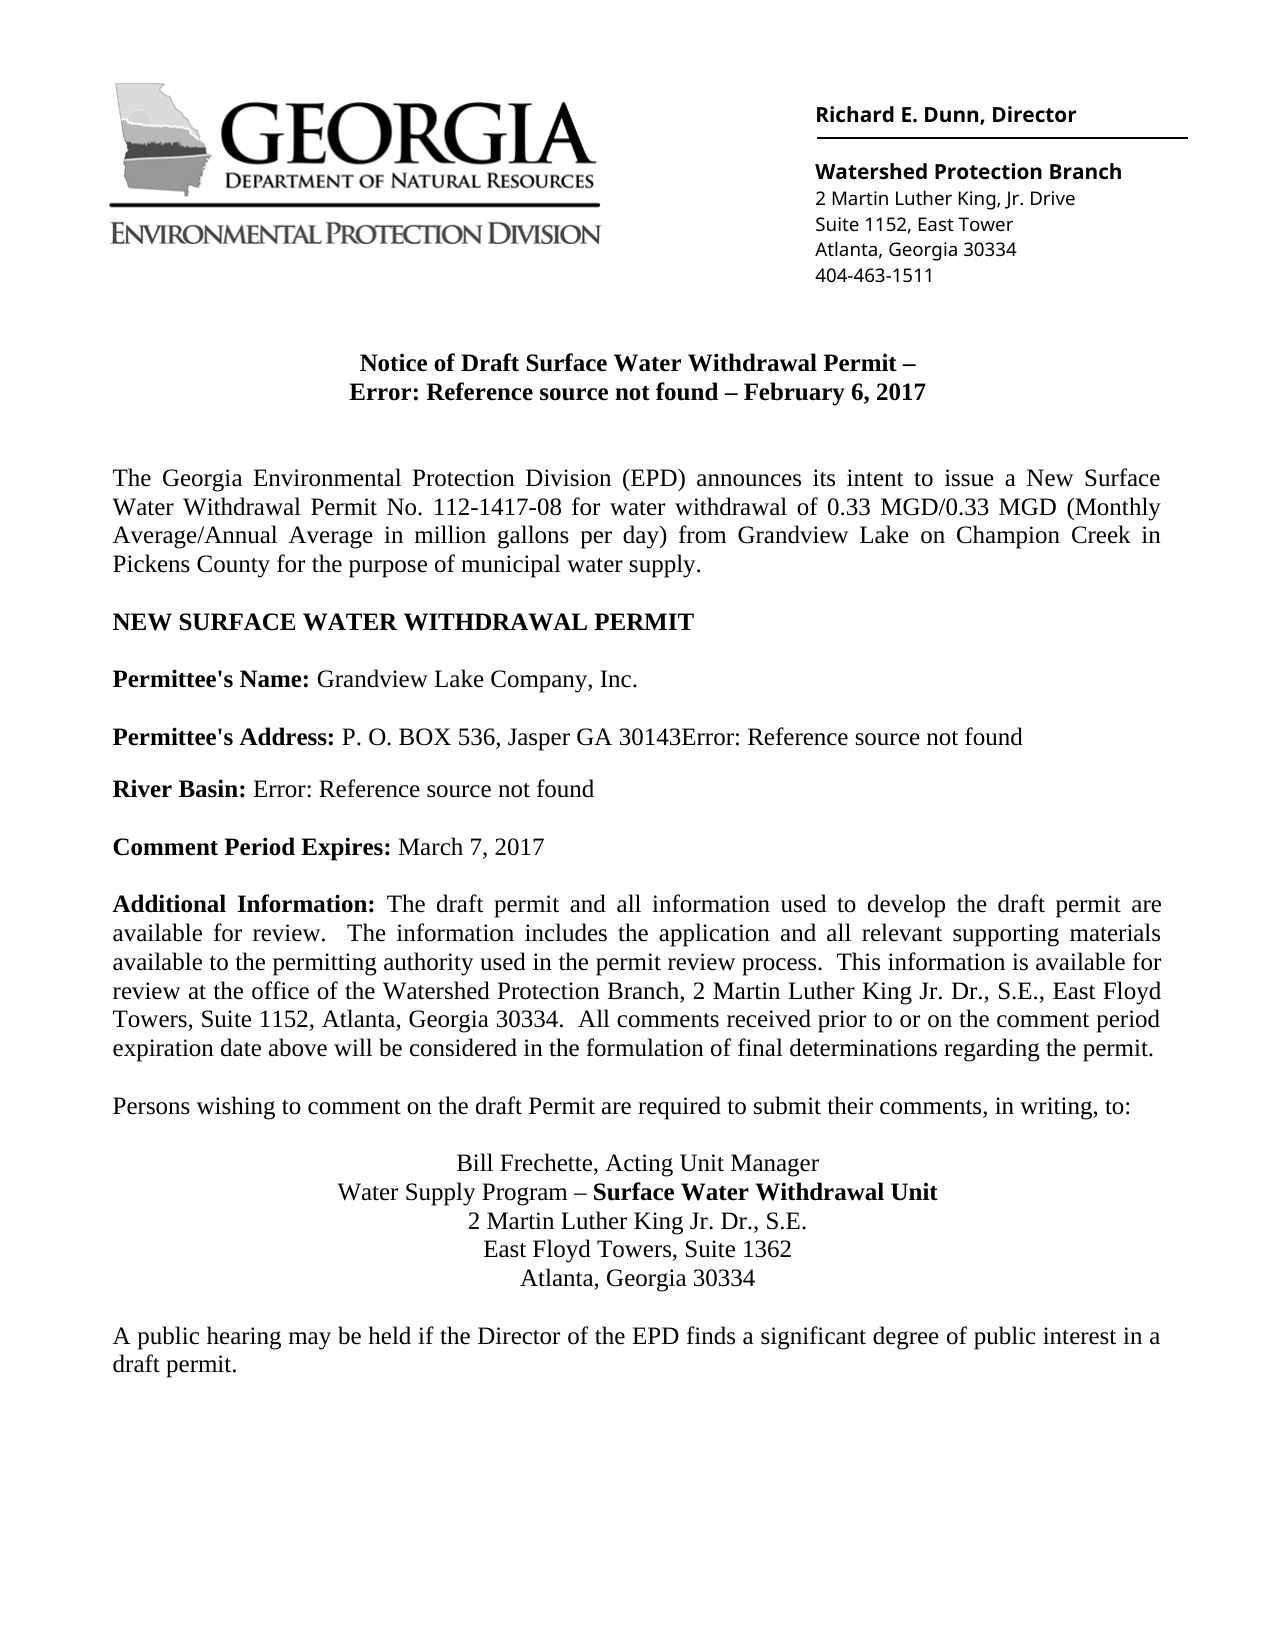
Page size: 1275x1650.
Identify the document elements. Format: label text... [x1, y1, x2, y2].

text A public hearing may be held if the Director of the EPD finds a significant degree of public interest in a draft permit. [112, 1321, 1162, 1378]
text Additional Information: The draft permit and all information used to develop the draft permit are available for review. The information includes the application and all relevant supporting materials available to the permitting authority used in the permit review process. This information is available for review at the office of the Watershed Protection Branch, 2 Martin Luther King Jr. Dr., S.E., East Floyd Towers, Suite 1152, Atlanta, Georgia 30334. All comments received prior to or on the comment period expiration date above will be considered in the formulation of final determinations regarding the permit. [112, 889, 1162, 1062]
picture [100, 73, 607, 253]
text Notice of Draft Surface Water Withdrawal Permit – [112, 348, 1162, 377]
text The Georgia Environmental Protection Division (EPD) announces its intent to issue a New Surface Water Withdrawal Permit No. 112-1417-08 for water withdrawal of 0.33 MGD/0.33 MGD (Monthly Average/Annual Average in million gallons per day) from Grandview Lake on Champion Creek in Pickens County for the purpose of municipal water supply. [112, 463, 1162, 578]
text Water Supply Program – Surface Water Withdrawal Unit [112, 1177, 1162, 1206]
text East Floyd Towers, Suite 1362 [112, 1234, 1162, 1263]
text Atlanta, Georgia 30334 [112, 1263, 1162, 1292]
text 2 Martin Luther King Jr. Dr., S.E. [112, 1206, 1162, 1234]
text Bill Frechette, Acting Unit Manager [112, 1148, 1162, 1177]
text NEW SURFACE WATER WITHDRAWAL PERMIT [112, 607, 1162, 636]
text Comment Period Expires: March 7, 2017 [112, 832, 1162, 861]
text Permittee's Name: Grandview Lake Company, Inc. [112, 664, 1162, 693]
text Persons wishing to comment on the draft Permit are required to submit their comments, in writing, to: [112, 1091, 1162, 1119]
